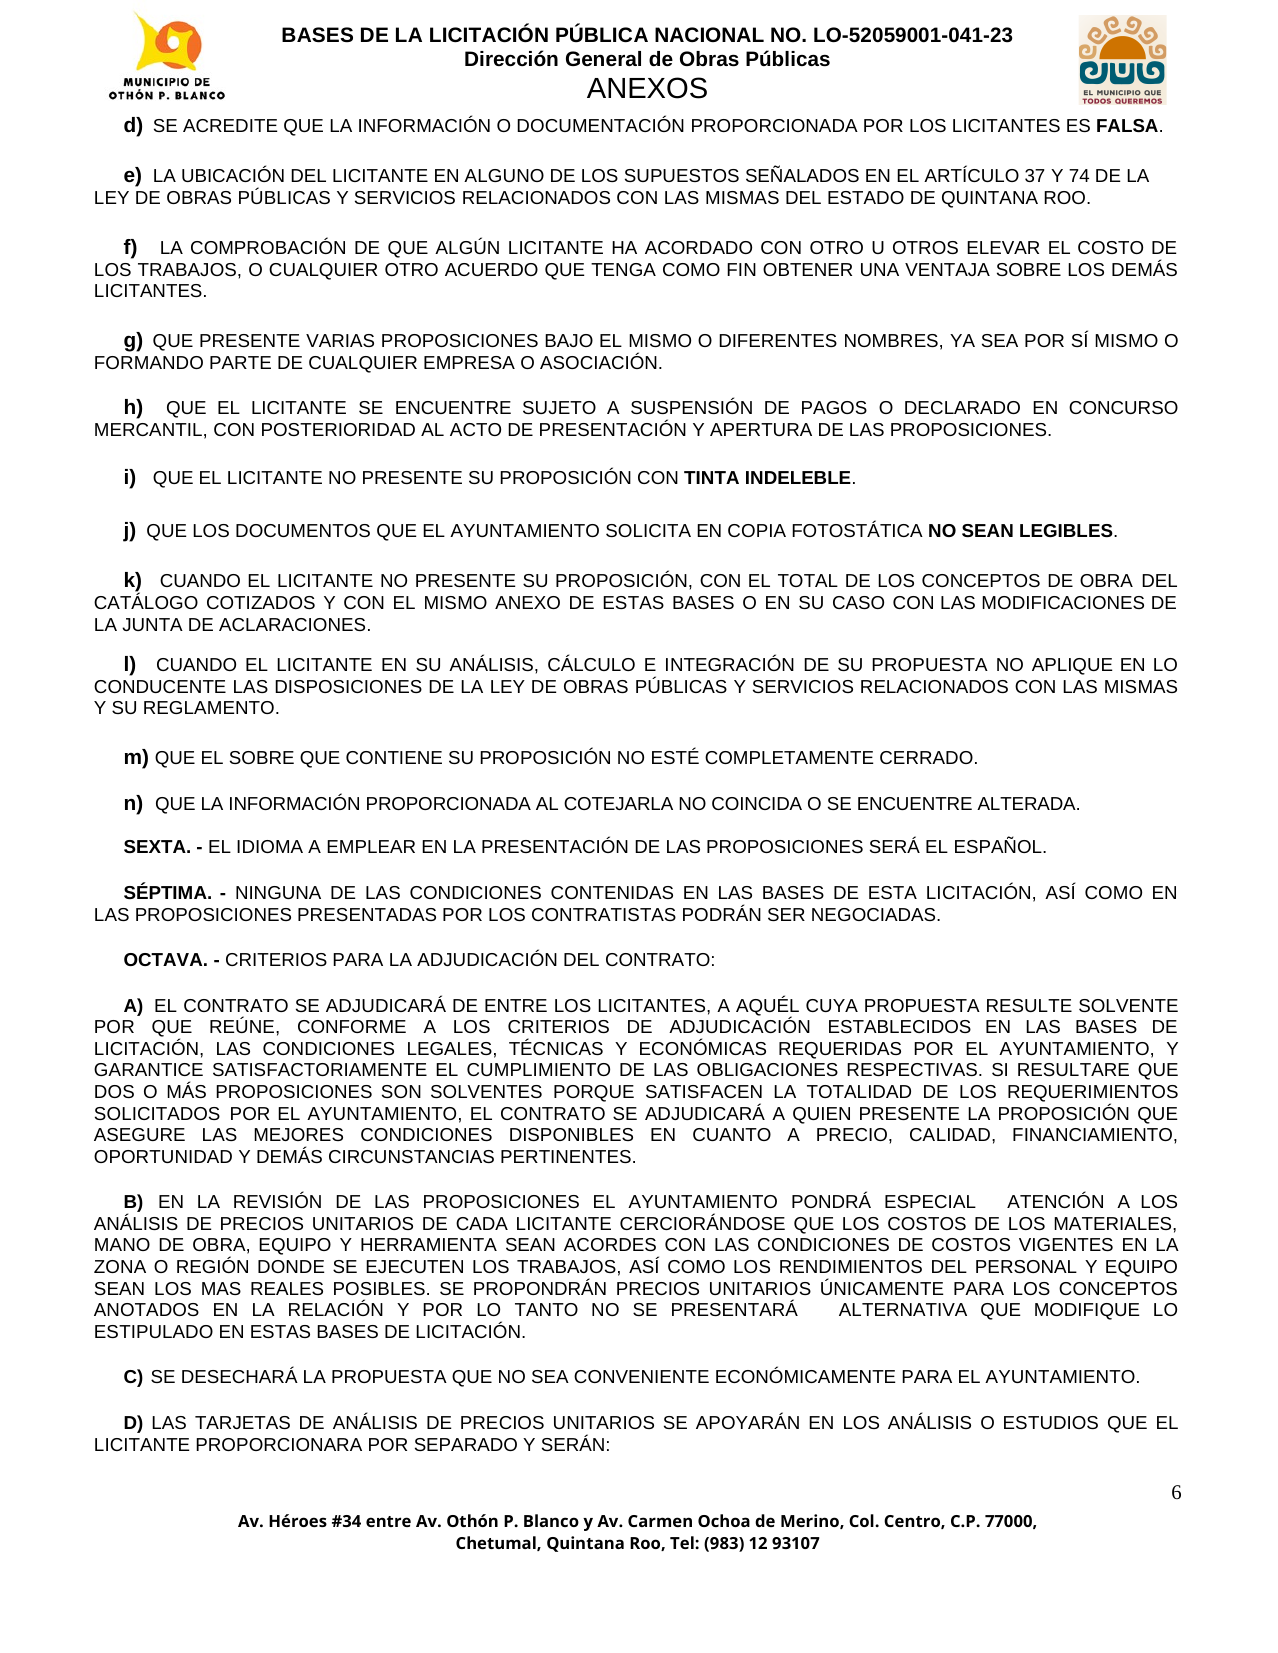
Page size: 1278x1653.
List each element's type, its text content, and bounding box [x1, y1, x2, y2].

text d) SE ACREDITE QUE LA INFORMACIÓN O DOCUMENTACIÓN PROPORCIONADA POR LOS LICITANTES ES FALSA. [94, 112, 1178, 136]
text A) EL CONTRATO SE ADJUDICARÁ DE ENTRE LOS LICITANTES, A AQUÉL CUYA PROPUESTA RESULTE SOLVENTE POR QUE REÚNE, CONFORME A LOS CRITERIOS DE ADJUDICACIÓN ESTABLECIDOS EN LAS BASES DE LICITACIÓN, LAS CONDICIONES LEGALES, TÉCNICAS Y ECONÓMICAS REQUERIDAS POR EL AYUNTAMIENTO, Y GARANTICE SATISFACTORIAMENTE EL CUMPLIMIENTO DE LAS OBLIGACIONES RESPECTIVAS. SI RESULTARE QUE DOS O MÁS PROPOSICIONES SON SOLVENTES PORQUE SATISFACEN LA TOTALIDAD DE LOS REQUERIMIENTOS SOLICITADOS POR EL AYUNTAMIENTO, EL CONTRATO SE ADJUDICARÁ A QUIEN PRESENTE LA PROPOSICIÓN QUE ASEGURE LAS MEJORES CONDICIONES DISPONIBLES EN CUANTO A PRECIO, CALIDAD, FINANCIAMIENTO, OPORTUNIDAD Y DEMÁS CIRCUNSTANCIAS PERTINENTES. [94, 994, 1178, 1167]
text m) QUE EL SOBRE QUE CONTIENE SU PROPOSICIÓN NO ESTÉ COMPLETAMENTE CERRADO. [94, 745, 1178, 769]
text e) LA UBICACIÓN DEL LICITANTE EN ALGUNO DE LOS SUPUESTOS SEÑALADOS EN EL ARTÍCULO 37 Y 74 DE LA LEY DE OBRAS PÚBLICAS Y SERVICIOS RELACIONADOS CON LAS MISMAS DEL ESTADO DE QUINTANA ROO. [94, 163, 1178, 208]
text OCTAVA. - CRITERIOS PARA LA ADJUDICACIÓN DEL CONTRATO: [94, 949, 1178, 971]
text k) CUANDO EL LICITANTE NO PRESENTE SU PROPOSICIÓN, CON EL TOTAL DE LOS CONCEPTOS DE OBRA DEL CATÁLOGO COTIZADOS Y CON EL MISMO ANEXO DE ESTAS BASES O EN SU CASO CON LAS MODIFICACIONES DE LA JUNTA DE ACLARACIONES. [94, 568, 1178, 635]
text j) QUE LOS DOCUMENTOS QUE EL AYUNTAMIENTO SOLICITA EN COPIA FOTOSTÁTICA NO SEAN LEGIBLES. [94, 517, 1178, 541]
text D) LAS TARJETAS DE ANÁLISIS DE PRECIOS UNITARIOS SE APOYARÁN EN LOS ANÁLISIS O ESTUDIOS QUE EL LICITANTE PROPORCIONARA POR SEPARADO Y SERÁN: [94, 1412, 1178, 1455]
text l) CUANDO EL LICITANTE EN SU ANÁLISIS, CÁLCULO E INTEGRACIÓN DE SU PROPUESTA NO APLIQUE EN LO CONDUCENTE LAS DISPOSICIONES DE LA LEY DE OBRAS PÚBLICAS Y SERVICIOS RELACIONADOS CON LAS MISMAS Y SU REGLAMENTO. [94, 652, 1178, 719]
text SEXTA. - EL IDIOMA A EMPLEAR EN LA PRESENTACIÓN DE LAS PROPOSICIONES SERÁ EL ESPAÑOL. [94, 836, 1178, 858]
text B) EN LA REVISIÓN DE LAS PROPOSICIONES EL AYUNTAMIENTO PONDRÁ ESPECIAL ATENCIÓN A LOS ANÁLISIS DE PRECIOS UNITARIOS DE CADA LICITANTE CERCIORÁNDOSE QUE LOS COSTOS DE LOS MATERIALES, MANO DE OBRA, EQUIPO Y HERRAMIENTA SEAN ACORDES CON LAS CONDICIONES DE COSTOS VIGENTES EN LA ZONA O REGIÓN DONDE SE EJECUTEN LOS TRABAJOS, ASÍ COMO LOS RENDIMIENTOS DEL PERSONAL Y EQUIPO SEAN LOS MAS REALES POSIBLES. SE PROPONDRÁN PRECIOS UNITARIOS ÚNICAMENTE PARA LOS CONCEPTOS ANOTADOS EN LA RELACIÓN Y POR LO TANTO NO SE PRESENTARÁ ALTERNATIVA QUE MODIFIQUE LO ESTIPULADO EN ESTAS BASES DE LICITACIÓN. [94, 1191, 1178, 1342]
picture [104, 0, 237, 112]
text h) QUE EL LICITANTE SE ENCUENTRE SUJETO A SUSPENSIÓN DE PAGOS O DECLARADO EN CONCURSO MERCANTIL, CON POSTERIORIDAD AL ACTO DE PRESENTACIÓN Y APERTURA DE LAS PROPOSICIONES. [94, 395, 1178, 441]
text C) SE DESECHARÁ LA PROPUESTA QUE NO SEA CONVENIENTE ECONÓMICAMENTE PARA EL AYUNTAMIENTO. [94, 1366, 1178, 1388]
text SÉPTIMA. - NINGUNA DE LAS CONDICIONES CONTENIDAS EN LAS BASES DE ESTA LICITACIÓN, ASÍ COMO EN LAS PROPOSICIONES PRESENTADAS POR LOS CONTRATISTAS PODRÁN SER NEGOCIADAS. [94, 882, 1178, 925]
text n) QUE LA INFORMACIÓN PROPORCIONADA AL COTEJARLA NO COINCIDA O SE ENCUENTRE ALTERADA. [94, 791, 1178, 814]
picture [1078, 15, 1167, 105]
text g) QUE PRESENTE VARIAS PROPOSICIONES BAJO EL MISMO O DIFERENTES NOMBRES, YA SEA POR SÍ MISMO O FORMANDO PARTE DE CUALQUIER EMPRESA O ASOCIACIÓN. [94, 328, 1178, 374]
text f) LA COMPROBACIÓN DE QUE ALGÚN LICITANTE HA ACORDADO CON OTRO U OTROS ELEVAR EL COSTO DE LOS TRABAJOS, O CUALQUIER OTRO ACUERDO QUE TENGA COMO FIN OBTENER UNA VENTAJA SOBRE LOS DEMÁS LICITANTES. [94, 235, 1178, 302]
text i) QUE EL LICITANTE NO PRESENTE SU PROPOSICIÓN CON TINTA INDELEBLE. [94, 465, 1178, 489]
